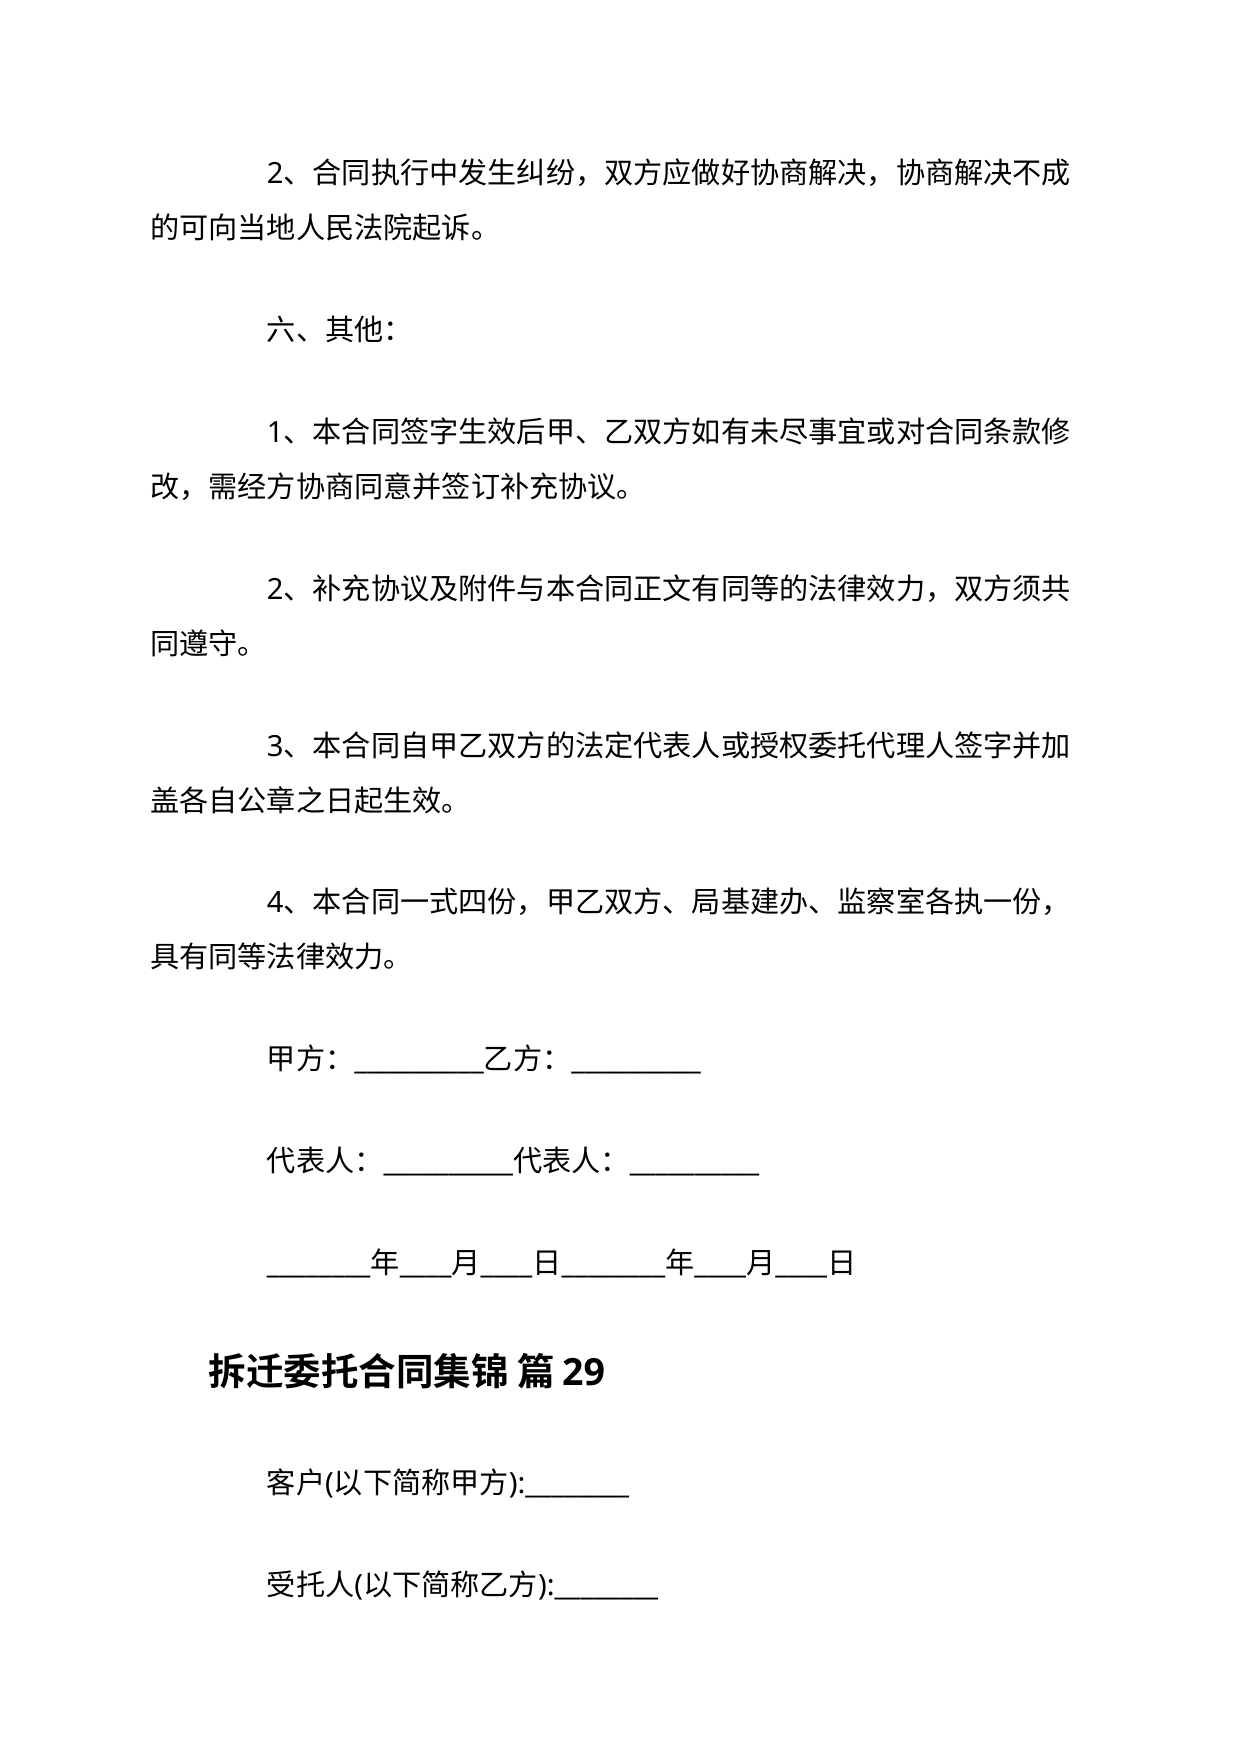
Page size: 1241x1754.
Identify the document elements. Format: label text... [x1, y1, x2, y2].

text ________年____月____日________年____月____日 [150, 1239, 1090, 1282]
text 2、合同执行中发生纠纷，双方应做好协商解决，协商解决不成的可向当地人民法院起诉。 [150, 150, 1090, 247]
text 六、其他： [150, 307, 1090, 349]
text 拆迁委托合同集锦 篇29 [150, 1342, 1090, 1396]
text 2、补充协议及附件与本合同正文有同等的法律效力，双方须共同遵守。 [150, 565, 1090, 663]
text 客户(以下简称甲方):________ [150, 1459, 1090, 1502]
text 甲方：__________乙方：__________ [150, 1036, 1090, 1078]
text 3、本合同自甲乙双方的法定代表人或授权委托代理人签字并加盖各自公章之日起生效。 [150, 722, 1090, 819]
text 代表人：__________代表人：__________ [150, 1138, 1090, 1180]
text 4、本合同一式四份，甲乙双方、局基建办、监察室各执一份，具有同等法律效力。 [150, 879, 1090, 976]
text 1、本合同签字生效后甲、乙双方如有未尽事宜或对合同条款修改，需经方协商同意并签订补充协议。 [150, 408, 1090, 506]
text 受托人(以下简称乙方):________ [150, 1561, 1090, 1603]
